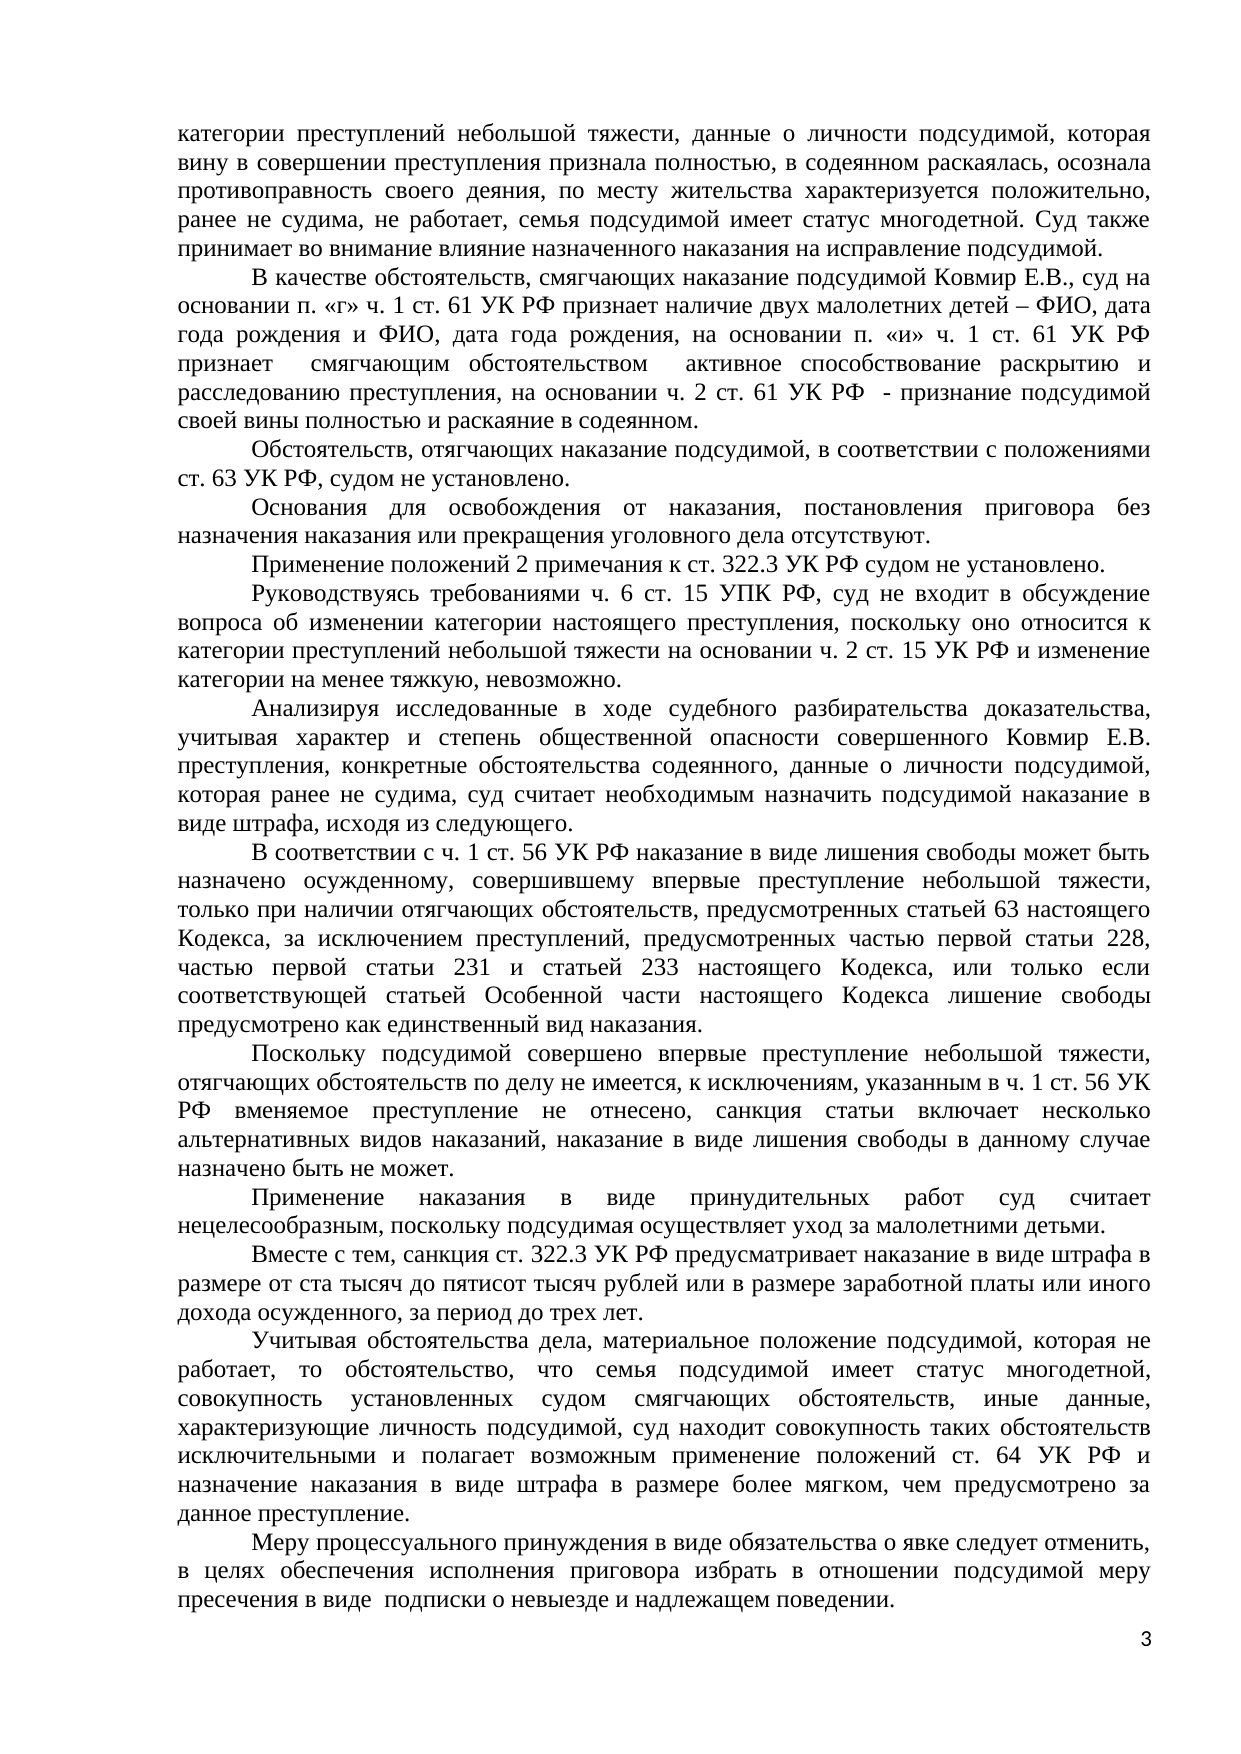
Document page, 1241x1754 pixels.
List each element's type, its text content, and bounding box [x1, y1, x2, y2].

text В качестве обстоятельств, смягчающих наказание подсудимой Ковмир Е.В., суд на основании п. «г» ч. 1 ст. 61 УК РФ признает наличие двух малолетних детей – ФИО, дата года рождения и ФИО, дата года рождения, на основании п. «и» ч. 1 ст. 61 УК РФ признает смягчающим обстоятельством активное способствование раскрытию и расследованию преступления, на основании ч. 2 ст. 61 УК РФ - признание подсудимой своей вины полностью и раскаяние в содеянном. [177, 262, 1152, 434]
text Анализируя исследованные в ходе судебного разбирательства доказательства, учитывая характер и степень общественной опасности совершенного Ковмир Е.В. преступления, конкретные обстоятельства содеянного, данные о личности подсудимой, которая ранее не судима, суд считает необходимым назначить подсудимой наказание в виде штрафа, исходя из следующего. [177, 693, 1152, 837]
text Применение наказания в виде принудительных работ суд считает нецелесообразным, поскольку подсудимая осуществляет уход за малолетними детьми. [177, 1182, 1152, 1239]
text Обстоятельств, отягчающих наказание подсудимой, в соответствии с положениями ст. 63 УК РФ, судом не установлено. [177, 434, 1152, 492]
text В соответствии с ч. 1 ст. 56 УК РФ наказание в виде лишения свободы может быть назначено осужденному, совершившему впервые преступление небольшой тяжести, только при наличии отягчающих обстоятельств, предусмотренных статьей 63 настоящего Кодекса, за исключением преступлений, предусмотренных частью первой статьи 228, частью первой статьи 231 и статьей 233 настоящего Кодекса, или только если соответствующей статьей Особенной части настоящего Кодекса лишение свободы предусмотрено как единственный вид наказания. [177, 837, 1152, 1038]
text Основания для освобождения от наказания, постановления приговора без назначения наказания или прекращения уголовного дела отсутствуют. [177, 492, 1152, 549]
text Поскольку подсудимой совершено впервые преступление небольшой тяжести, отягчающих обстоятельств по делу не имеется, к исключениям, указанным в ч. 1 ст. 56 УК РФ вменяемое преступление не отнесено, санкция статьи включает несколько альтернативных видов наказаний, наказание в виде лишения свободы в данному случае назначено быть не может. [177, 1038, 1152, 1182]
text Применение положений 2 примечания к ст. 322.3 УК РФ судом не установлено. [177, 549, 1152, 578]
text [177, 118, 1152, 262]
text Учитывая обстоятельства дела, материальное положение подсудимой, которая не работает, то обстоятельство, что семья подсудимой имеет статус многодетной, совокупность установленных судом смягчающих обстоятельств, иные данные, характеризующие личность подсудимой, суд находит совокупность таких обстоятельств исключительными и полагает возможным применение положений ст. 64 УК РФ и назначение наказания в виде штрафа в размере более мягком, чем предусмотрено за данное преступление. [177, 1326, 1152, 1527]
text Руководствуясь требованиями ч. 6 ст. 15 УПК РФ, суд не входит в обсуждение вопроса об изменении категории настоящего преступления, поскольку оно относится к категории преступлений небольшой тяжести на основании ч. 2 ст. 15 УК РФ и изменение категории на менее тяжкую, невозможно. [177, 578, 1152, 693]
text Вместе с тем, санкция ст. 322.3 УК РФ предусматривает наказание в виде штрафа в размере от ста тысяч до пятисот тысяч рублей или в размере заработной платы или иного дохода осужденного, за период до трех лет. [177, 1239, 1152, 1326]
text Меру процессуального принуждения в виде обязательства о явке следует отменить, в целях обеспечения исполнения приговора избрать в отношении подсудимой меру пресечения в виде подписки о невыезде и надлежащем поведении. [177, 1527, 1152, 1613]
